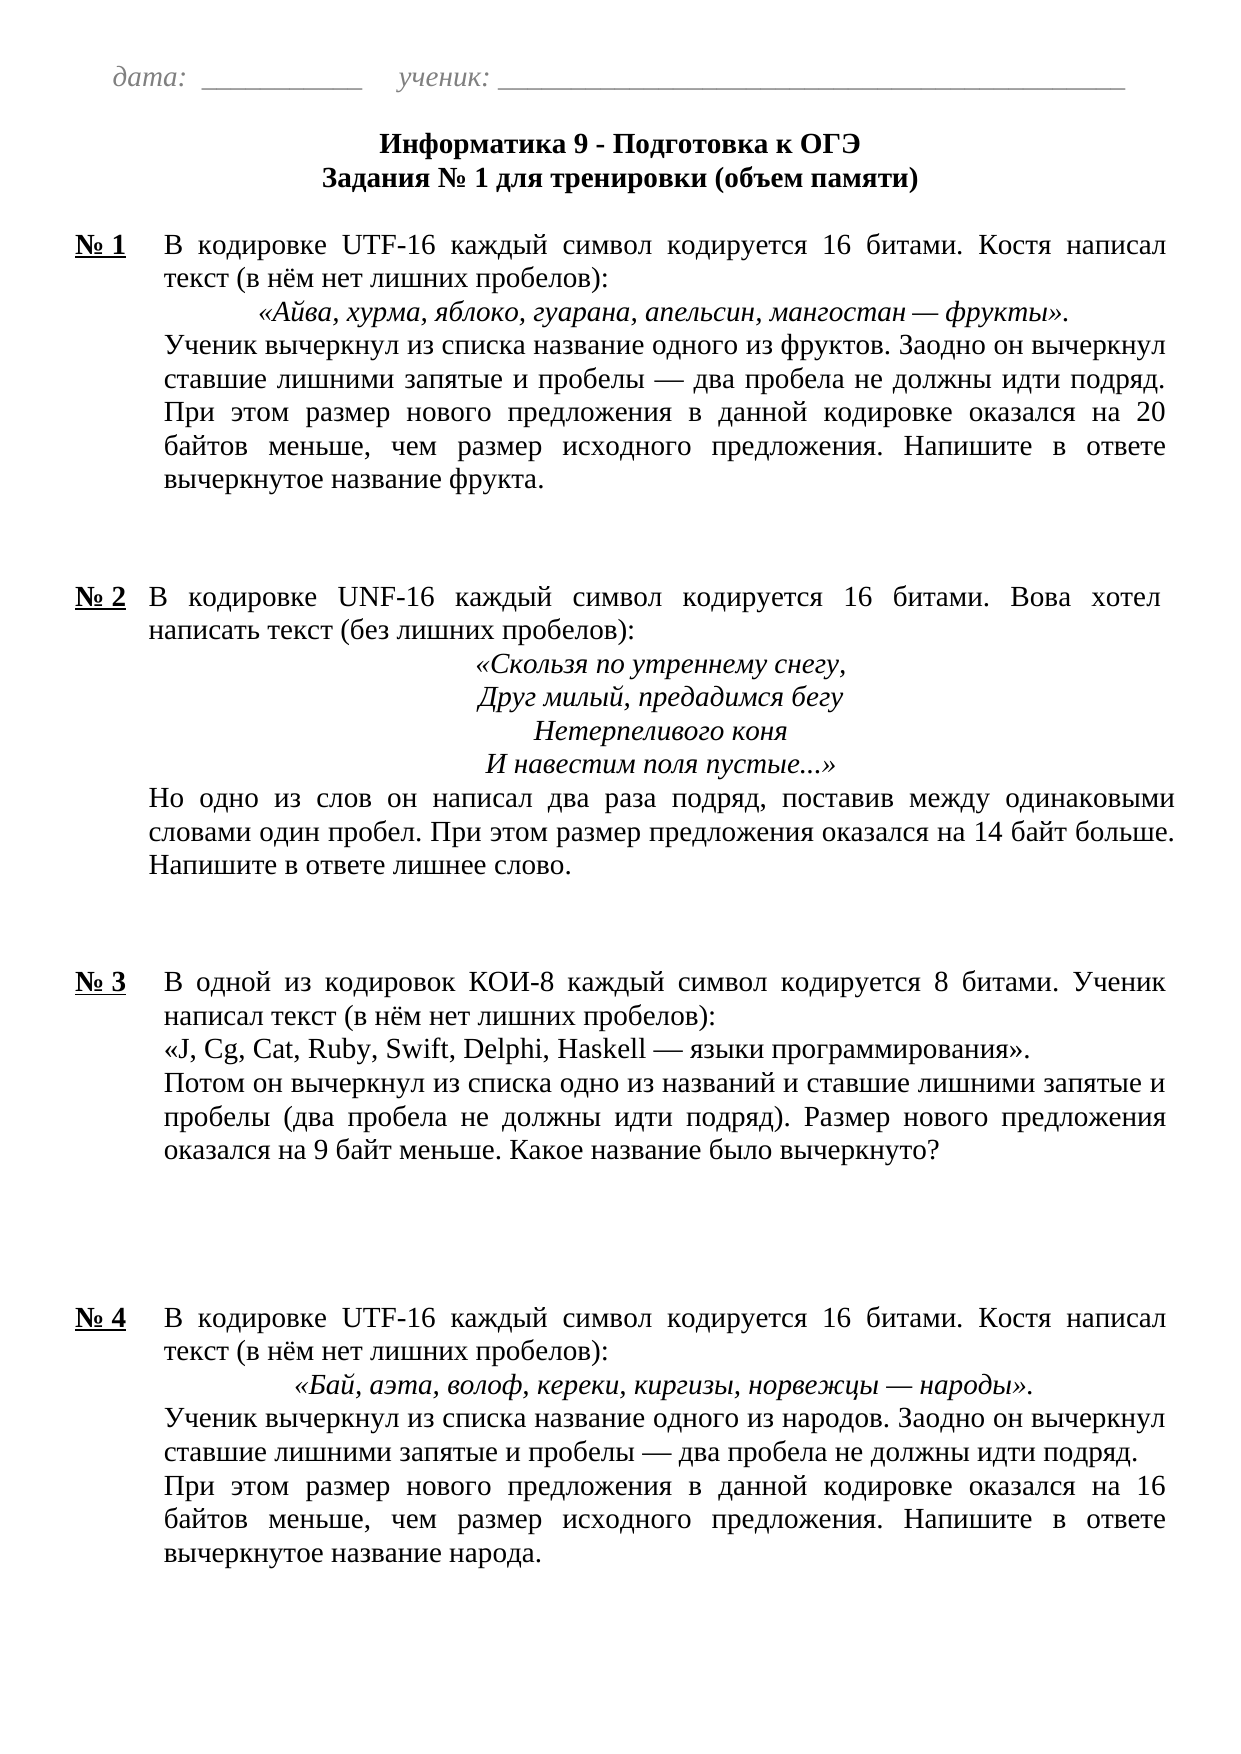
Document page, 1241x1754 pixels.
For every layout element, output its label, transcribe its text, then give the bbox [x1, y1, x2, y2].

table_cell В одной из кодировок КОИ-8 каждый символ кодируется 8 битами. Ученик написал текст (в нём нет лишних пробелов): «J, Cg, Cat, Ruby, Swift, Delphi, Haskell — языки программирования». Потом он вычеркнул из списка одно из названий и ставшие лишними запятые и пробелы (два пробела не должны идти подряд). Размер нового предложения оказался на 9 байт меньше. Какое название было вычеркнуто? [148, 965, 1176, 1300]
table_cell В кодировке UNF-16 каждый символ кодируется 16 битами. Вова хотел написать текст (без лишних пробелов): «Скользя по утреннему снегу, Друг милый, предадимся бегу Нетерпеливого коня И навестим поля пустые...» Но одно из слов он написал два раза подряд, поставив между одинаковыми словами один пробел. При этом размер предложения оказался на 14 байт больше. Напишите в ответе лишнее слово. [148, 579, 1176, 964]
table_header № 1 [75, 227, 148, 579]
text Задания № 1 для тренировки (объем памяти) [75, 160, 1165, 193]
table_cell № 4 [75, 1300, 148, 1674]
text дата: ___________ ученик: ___________________________________________ [75, 59, 1165, 93]
table_cell № 2 [75, 579, 148, 964]
text Информатика 9 - Подготовка к ОГЭ [75, 126, 1165, 160]
table_cell № 3 [75, 965, 148, 1300]
table_cell В кодировке UTF-16 каждый символ кодируется 16 битами. Костя написал текст (в нём нет лишних пробелов): «Бай, аэта, волоф, кереки, киргизы, норвежцы — народы». Ученик вычеркнул из списка название одного из народов. Заодно он вычеркнул ставшие лишними запятые и пробелы — два пробела не должны идти подряд. При этом размер нового предложения в данной кодировке оказался на 16 байтов меньше, чем размер исходного предложения. Напишите в ответе вычеркнутое название народа. [148, 1300, 1176, 1674]
table_header В кодировке UTF-16 каждый символ кодируется 16 битами. Костя написал текст (в нём нет лишних пробелов): «Айва, хурма, яблоко, гуарана, апельсин, мангостан — фрукты». Ученик вычеркнул из списка название одного из фруктов. Заодно он вычеркнул ставшие лишними запятые и пробелы — два пробела не должны идти подряд. При этом размер нового предложения в данной кодировке оказался на 20 байтов меньше, чем размер исходного предложения. Напишите в ответе вычеркнутое название фрукта. [148, 227, 1176, 579]
